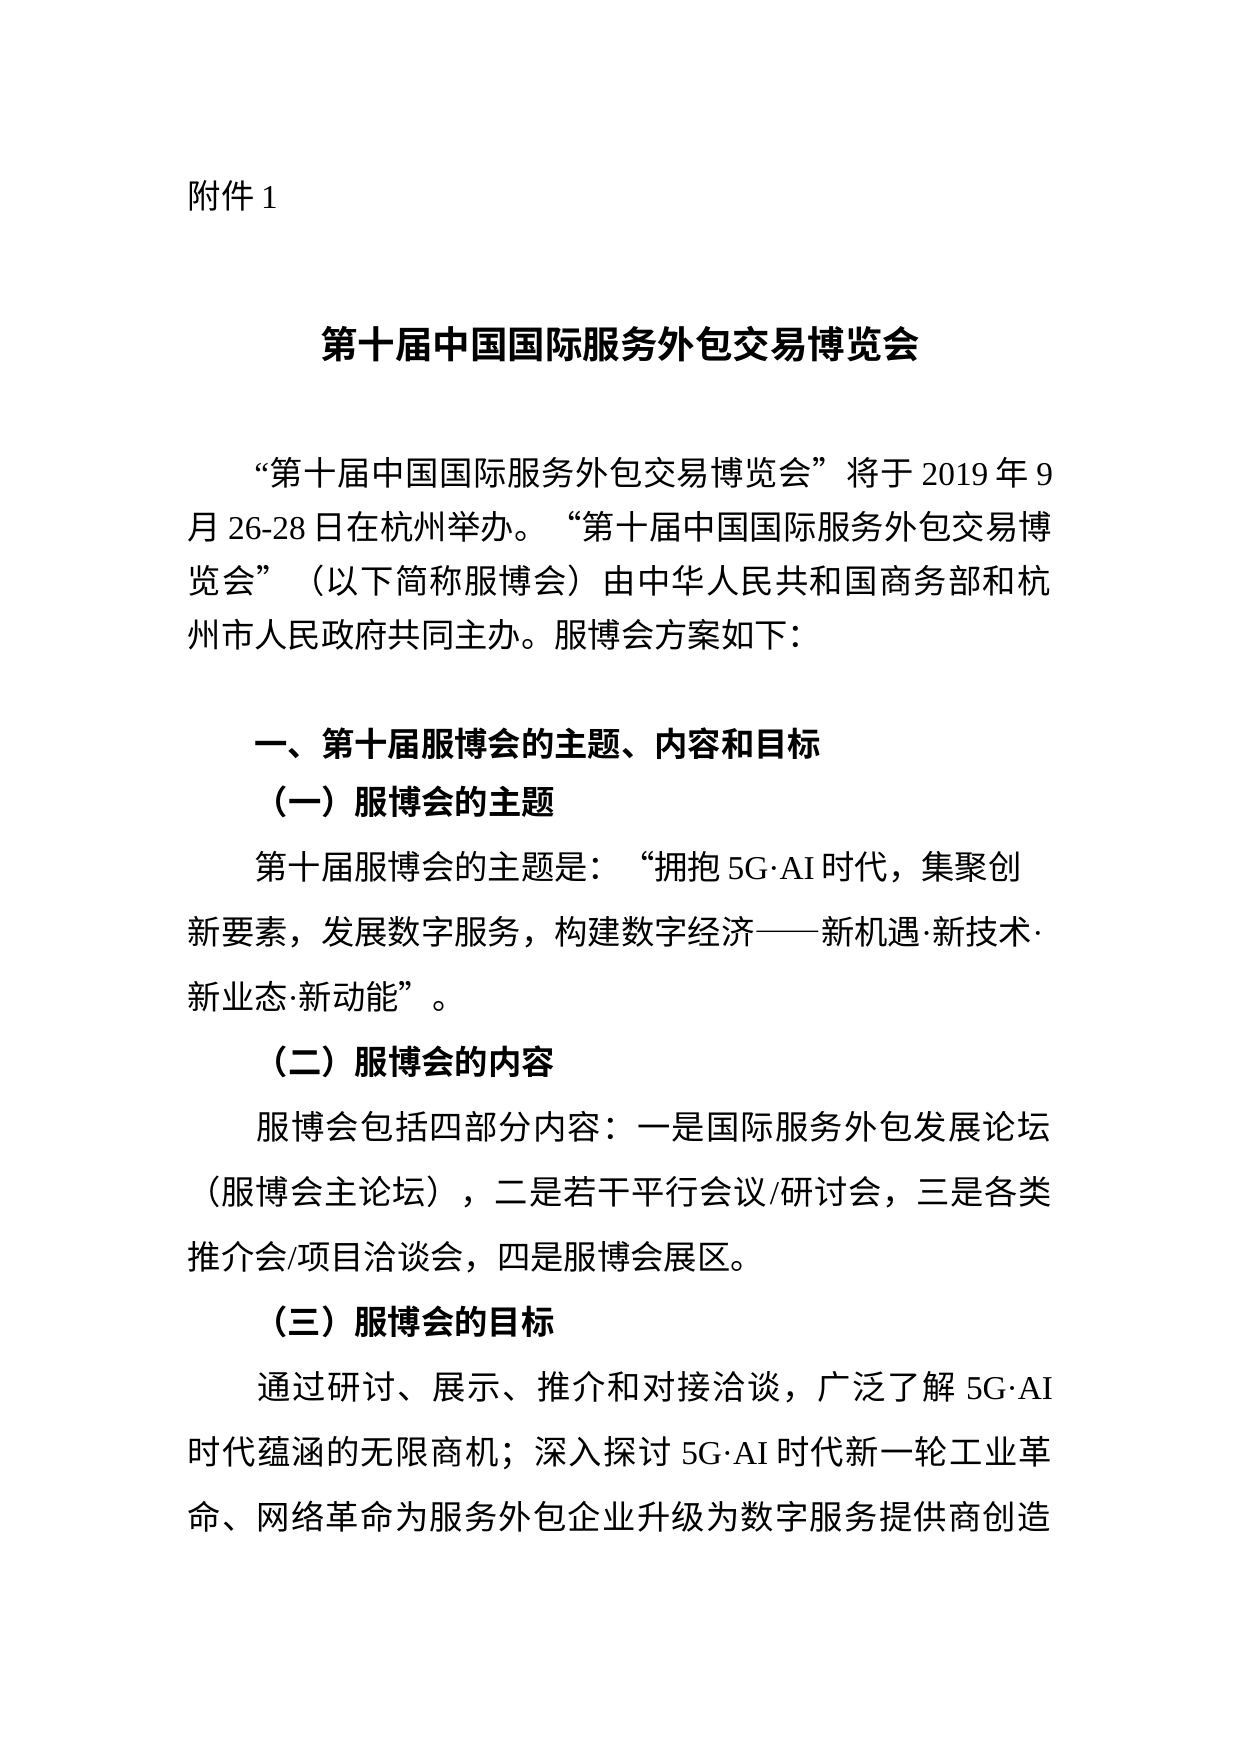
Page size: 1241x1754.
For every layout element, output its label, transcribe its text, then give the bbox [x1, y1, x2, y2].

text （一）服博会的主题 [187, 767, 1053, 832]
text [187, 1352, 1053, 1547]
text 附件1 [187, 162, 798, 227]
text 一、第十届服博会的主题、内容和目标 [187, 713, 1053, 767]
text “第十届中国国际服务外包交易博览会”将于2019年9月26-28日在杭州举办。“第十届中国国际服务外包交易博览会”（以下简称服博会）由中华人民共和国商务部和杭州市人民政府共同主办。服博会方案如下： [187, 442, 1053, 659]
text （二）服博会的内容 [187, 1027, 1053, 1092]
text 第十届中国国际服务外包交易博览会 [187, 309, 1053, 374]
text （三）服博会的目标 [187, 1287, 1053, 1352]
text 第十届服博会的主题是：“拥抱5G·AI时代，集聚创新要素，发展数字服务，构建数字经济——新机遇·新技术·新业态·新动能”。 [187, 832, 1053, 1027]
text 服博会包括四部分内容：一是国际服务外包发展论坛（服博会主论坛），二是若干平行会议/研讨会，三是各类推介会/项目洽谈会，四是服博会展区。 [187, 1092, 1053, 1287]
